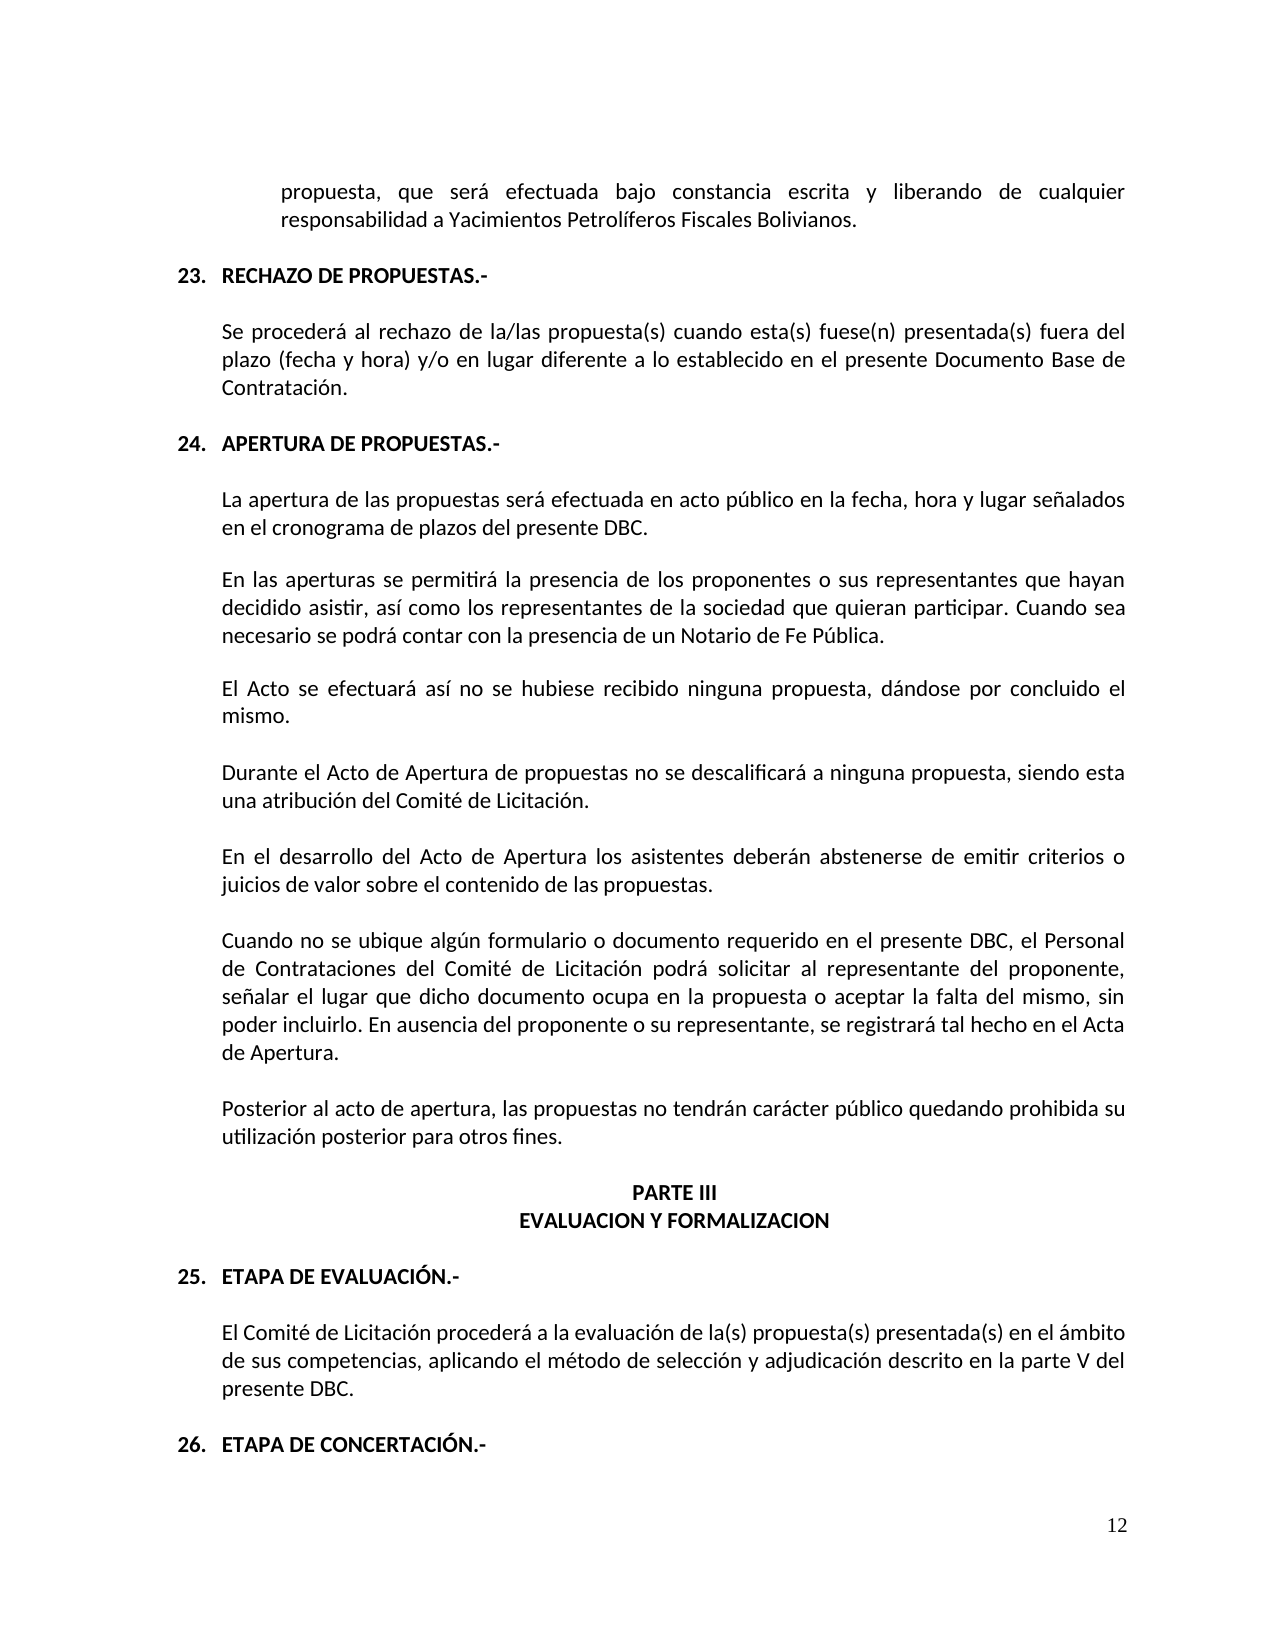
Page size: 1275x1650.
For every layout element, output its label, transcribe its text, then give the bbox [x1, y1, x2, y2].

text El Acto se efectuará así no se hubiese recibido ninguna propuesta, dándose por concluido el mismo. [222, 674, 1127, 730]
text Posterior al acto de apertura, las propuestas no tendrán carácter público quedando prohibida su utilización posterior para otros fines. [222, 1094, 1127, 1150]
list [281, 177, 1127, 233]
text Cuando no se ubique algún formulario o documento requerido en el presente DBC, el Personal de Contrataciones del Comité de Licitación podrá solicitar al representante del proponente, señalar el lugar que dicho documento ocupa en la propuesta o aceptar la falta del mismo, sin poder incluirlo. En ausencia del proponente o su representante, se registrará tal hecho en el Acta de Apertura. [222, 926, 1127, 1066]
text PARTE III [222, 1178, 1127, 1206]
list RECHAZO DE PROPUESTAS.- [177, 261, 1127, 289]
text El Comité de Licitación procederá a la evaluación de la(s) propuesta(s) presentada(s) en el ámbito de sus competencias, aplicando el método de selección y adjudicación descrito en la parte V del presente DBC. [222, 1318, 1127, 1402]
text EVALUACION Y FORMALIZACION [222, 1206, 1127, 1234]
text Se procederá al rechazo de la/las propuesta(s) cuando esta(s) fuese(n) presentada(s) fuera del plazo (fecha y hora) y/o en lugar diferente a lo establecido en el presente Documento Base de Contratación. [222, 317, 1127, 401]
text En el desarrollo del Acto de Apertura los asistentes deberán abstenerse de emitir criterios o juicios de valor sobre el contenido de las propuestas. [222, 842, 1127, 898]
list ETAPA DE CONCERTACIÓN.- [177, 1430, 1127, 1458]
text La apertura de las propuestas será efectuada en acto público en la fecha, hora y lugar señalados en el cronograma de plazos del presente DBC. [222, 485, 1127, 541]
text Durante el Acto de Apertura de propuestas no se descalificará a ninguna propuesta, siendo esta una atribución del Comité de Licitación. [222, 758, 1127, 814]
list ETAPA DE EVALUACIÓN.- [177, 1262, 1127, 1290]
text En las aperturas se permitirá la presencia de los proponentes o sus representantes que hayan decidido asistir, así como los representantes de la sociedad que quieran participar. Cuando sea necesario se podrá contar con la presencia de un Notario de Fe Pública. [222, 566, 1127, 649]
list APERTURA DE PROPUESTAS.- [177, 429, 1127, 457]
